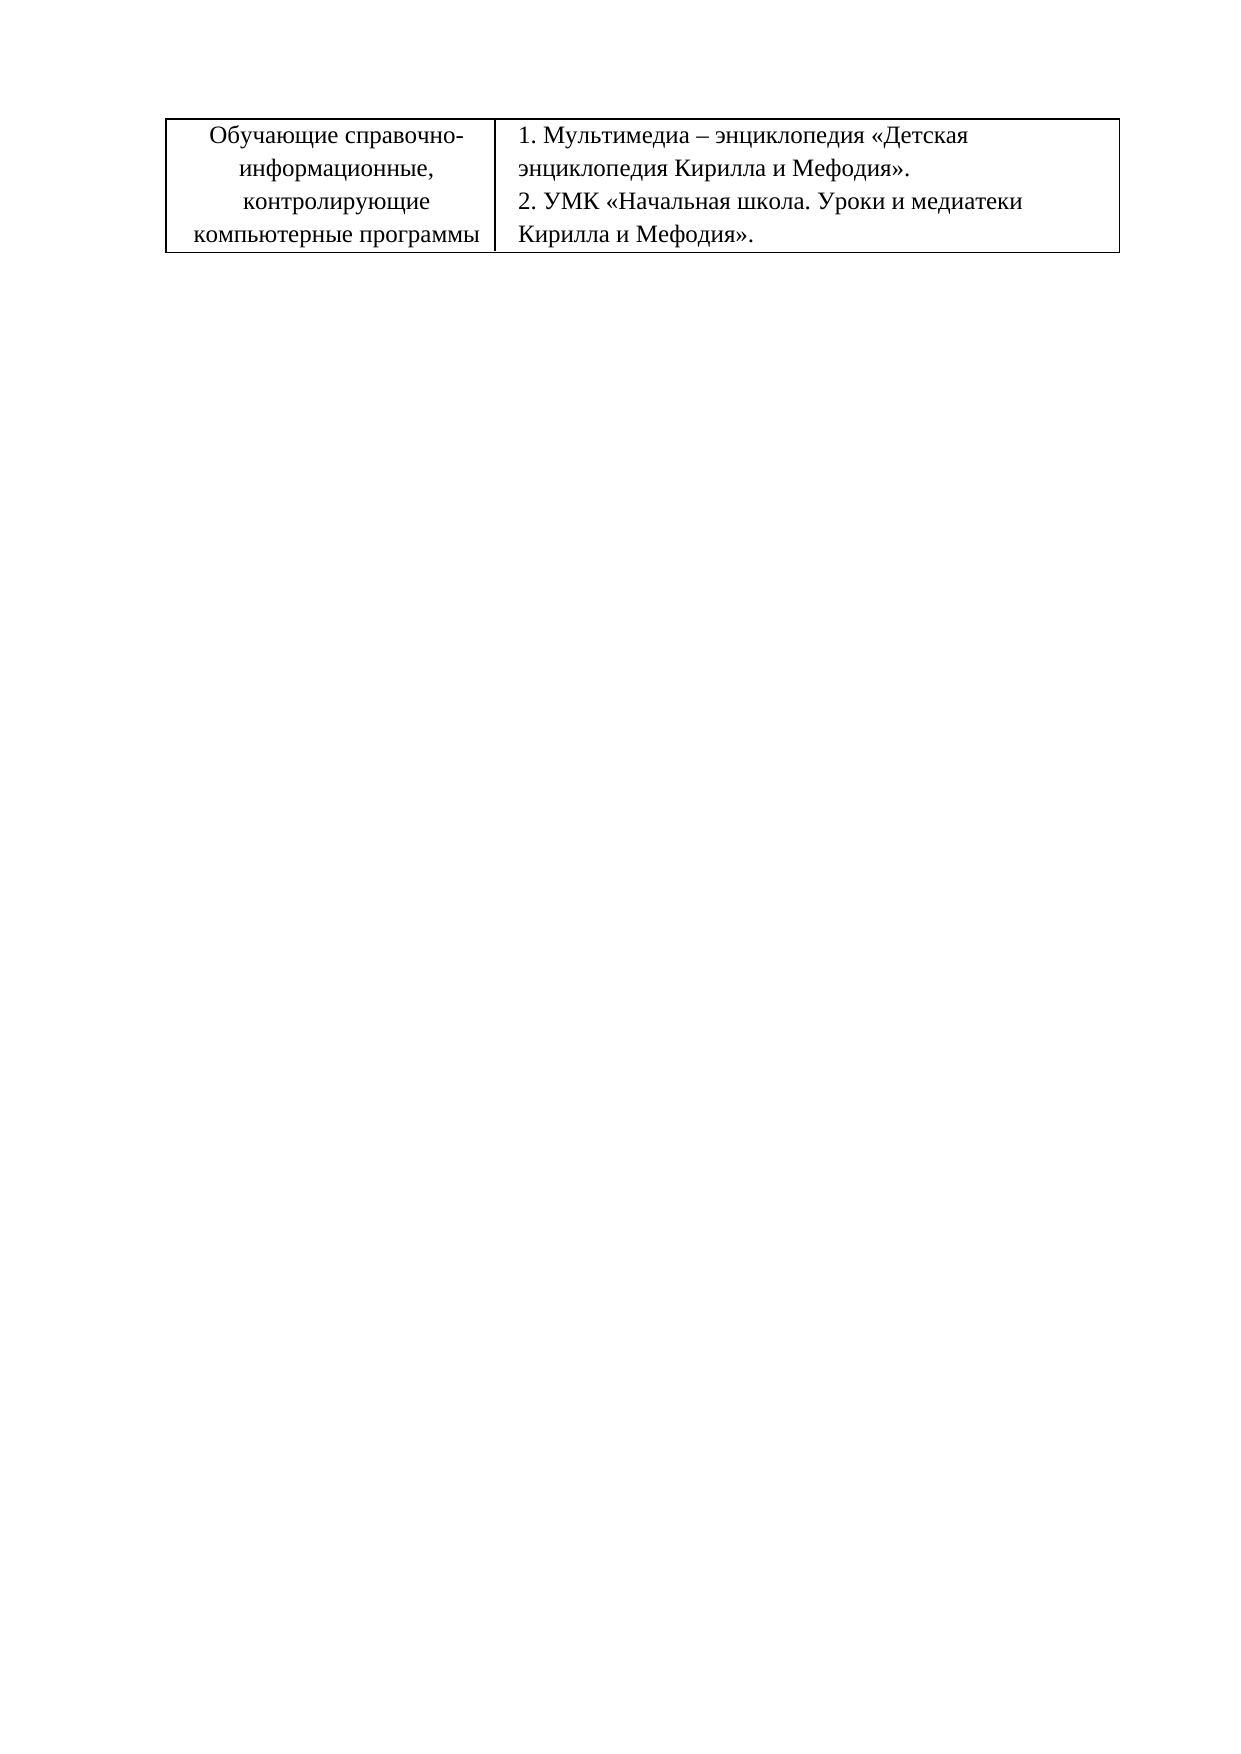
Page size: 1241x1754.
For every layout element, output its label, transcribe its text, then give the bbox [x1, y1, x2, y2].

table_cell 1. Мультимедиа – энциклопедия «Детская энциклопедия Кирилла и Мефодия». 2. УМК «Начальная школа. Уроки и медиатеки Кирилла и Мефодия». [496, 120, 1119, 251]
table_cell Обучающие справочно-информационные, контролирующие компьютерные программы [167, 120, 494, 251]
